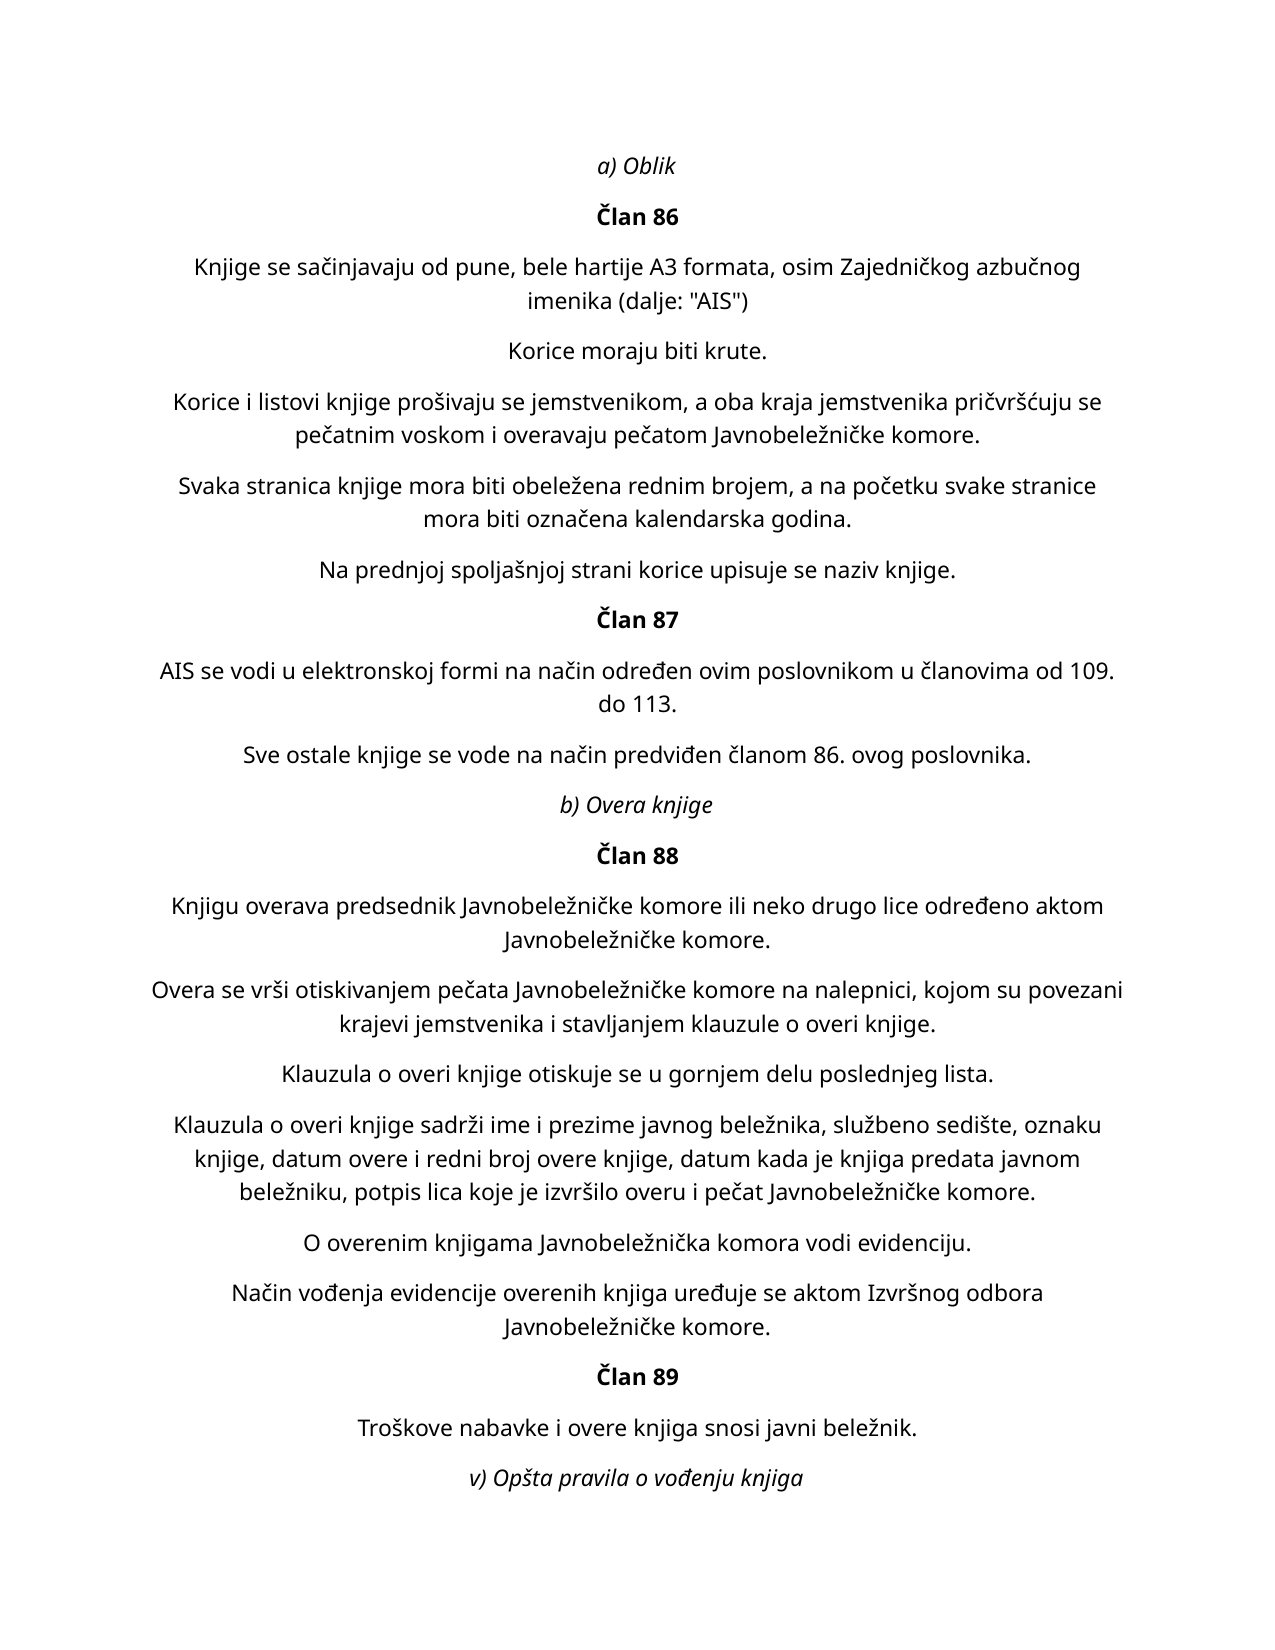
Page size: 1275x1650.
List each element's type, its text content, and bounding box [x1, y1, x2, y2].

text O overenim knjigama Javnobeležnička komora vodi evidenciju. [150, 1227, 1125, 1258]
text Član 88 [150, 839, 1125, 871]
text Troškove nabavke i overe knjiga snosi javni beležnik. [150, 1412, 1125, 1443]
text Korice i listovi knjige prošivaju se jemstvenikom, a oba kraja jemstvenika pričvršćuju se pečatnim voskom i overavaju pečatom Javnobeležničke komore. [150, 385, 1125, 450]
text AIS se vodi u elektronskoj formi na način određen ovim poslovnikom u članovima od 109. do 113. [150, 654, 1125, 719]
text Knjigu overava predsednik Javnobeležničke komore ili neko drugo lice određeno aktom Javnobeležničke komore. [150, 890, 1125, 955]
text Knjige se sačinjavaju od pune, bele hartije A3 formata, osim Zajedničkog azbučnog imenika (dalje: "AIS") [150, 251, 1125, 316]
text Overa se vrši otiskivanjem pečata Javnobeležničke komore na nalepnici, kojom su povezani krajevi jemstvenika i stavljanjem klauzule o overi knjige. [150, 974, 1125, 1039]
text v) Opšta pravila o vođenju knjiga [150, 1462, 1125, 1493]
text Klauzula o overi knjige sadrži ime i prezime javnog beležnika, službeno sedište, oznaku knjige, datum overe i redni broj overe knjige, datum kada je knjiga predata javnom beležniku, potpis lica koje je izvršilo overu i pečat Javnobeležničke komore. [150, 1109, 1125, 1207]
text Član 86 [150, 200, 1125, 232]
text Svaka stranica knjige mora biti obeležena rednim brojem, a na početku svake stranice mora biti označena kalendarska godina. [150, 469, 1125, 534]
text Klauzula o overi knjige otiskuje se u gornjem delu poslednjeg lista. [150, 1058, 1125, 1089]
text b) Overa knjige [150, 789, 1125, 820]
text a) Oblik [150, 150, 1125, 181]
text Način vođenja evidencije overenih knjiga uređuje se aktom Izvršnog odbora Javnobeležničke komore. [150, 1277, 1125, 1342]
text Član 89 [150, 1361, 1125, 1392]
text Sve ostale knjige se vode na način predviđen članom 86. ovog poslovnika. [150, 739, 1125, 770]
text Član 87 [150, 604, 1125, 635]
text Na prednjoj spoljašnjoj strani korice upisuje se naziv knjige. [150, 554, 1125, 585]
text Korice moraju biti krute. [150, 335, 1125, 366]
